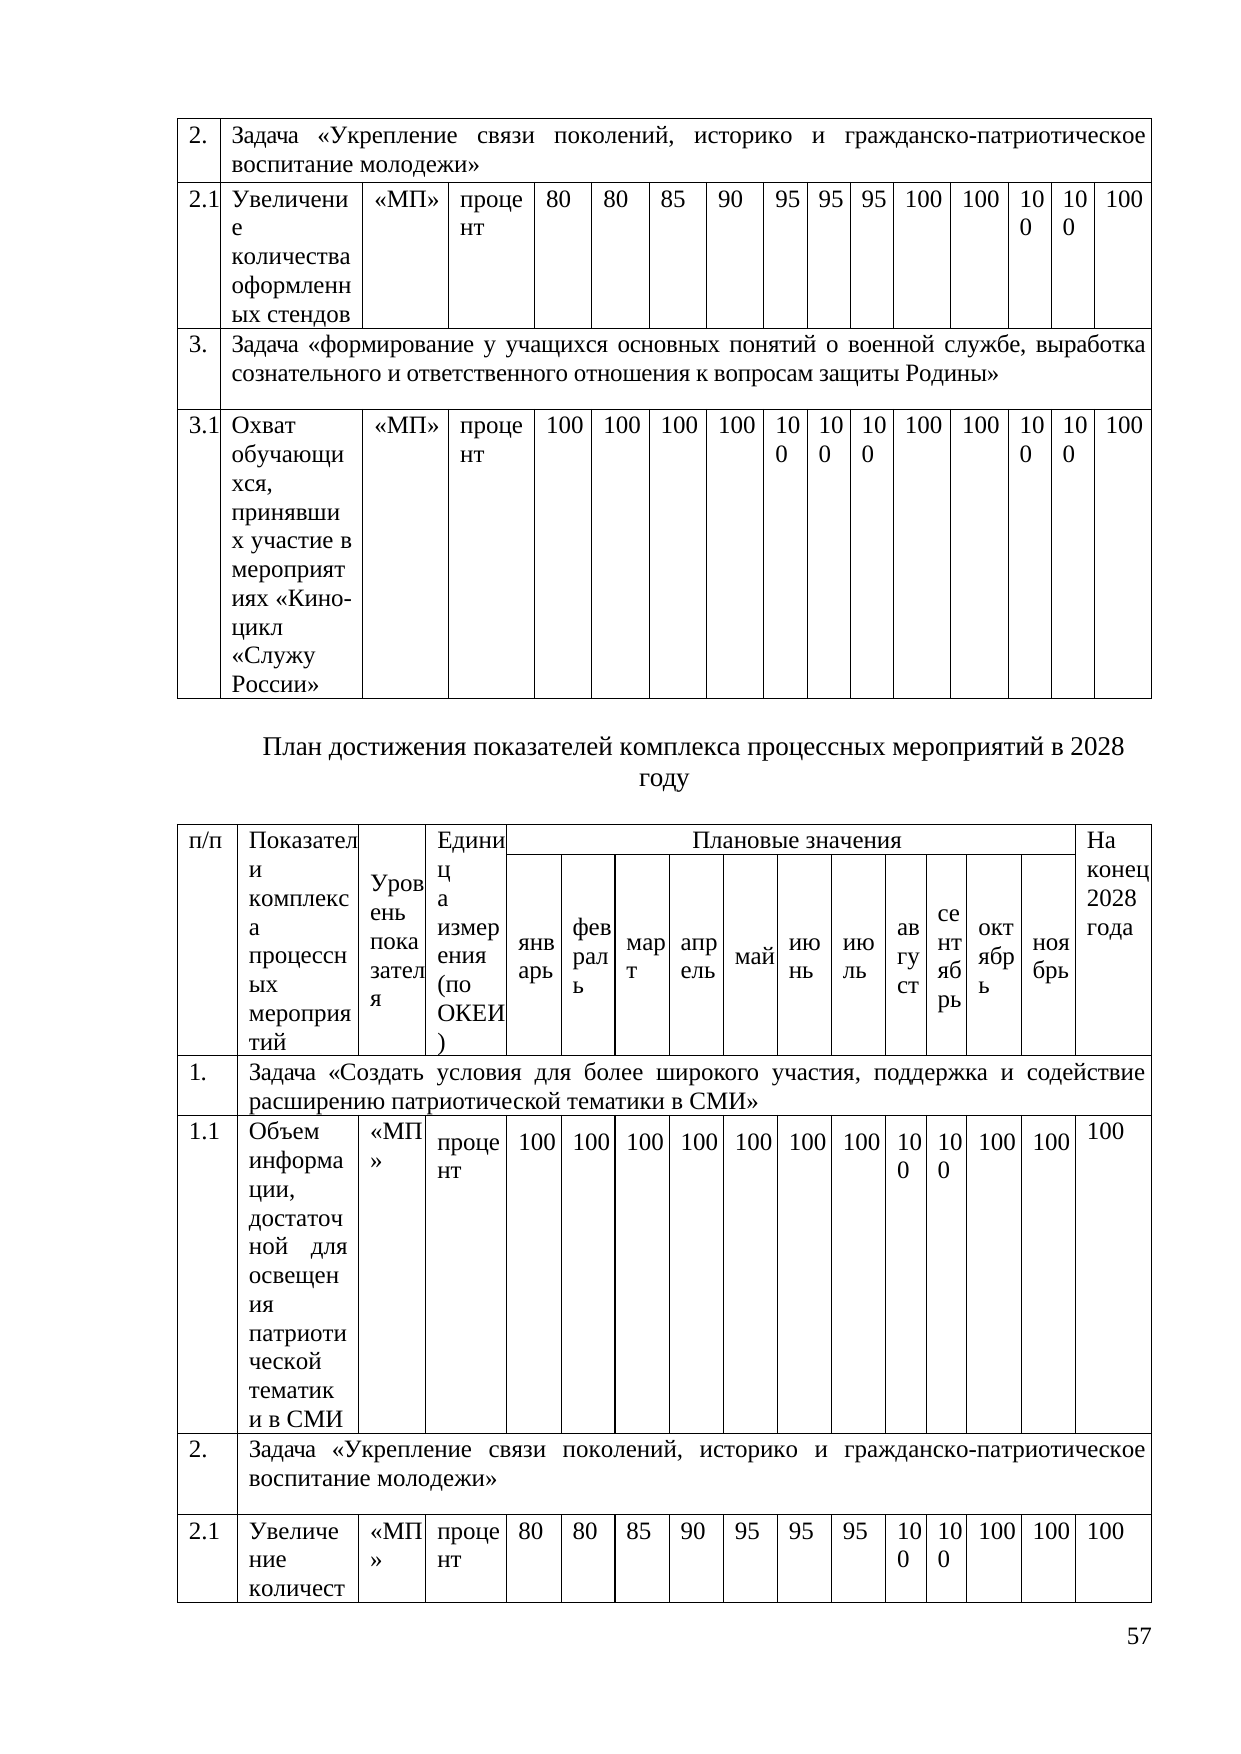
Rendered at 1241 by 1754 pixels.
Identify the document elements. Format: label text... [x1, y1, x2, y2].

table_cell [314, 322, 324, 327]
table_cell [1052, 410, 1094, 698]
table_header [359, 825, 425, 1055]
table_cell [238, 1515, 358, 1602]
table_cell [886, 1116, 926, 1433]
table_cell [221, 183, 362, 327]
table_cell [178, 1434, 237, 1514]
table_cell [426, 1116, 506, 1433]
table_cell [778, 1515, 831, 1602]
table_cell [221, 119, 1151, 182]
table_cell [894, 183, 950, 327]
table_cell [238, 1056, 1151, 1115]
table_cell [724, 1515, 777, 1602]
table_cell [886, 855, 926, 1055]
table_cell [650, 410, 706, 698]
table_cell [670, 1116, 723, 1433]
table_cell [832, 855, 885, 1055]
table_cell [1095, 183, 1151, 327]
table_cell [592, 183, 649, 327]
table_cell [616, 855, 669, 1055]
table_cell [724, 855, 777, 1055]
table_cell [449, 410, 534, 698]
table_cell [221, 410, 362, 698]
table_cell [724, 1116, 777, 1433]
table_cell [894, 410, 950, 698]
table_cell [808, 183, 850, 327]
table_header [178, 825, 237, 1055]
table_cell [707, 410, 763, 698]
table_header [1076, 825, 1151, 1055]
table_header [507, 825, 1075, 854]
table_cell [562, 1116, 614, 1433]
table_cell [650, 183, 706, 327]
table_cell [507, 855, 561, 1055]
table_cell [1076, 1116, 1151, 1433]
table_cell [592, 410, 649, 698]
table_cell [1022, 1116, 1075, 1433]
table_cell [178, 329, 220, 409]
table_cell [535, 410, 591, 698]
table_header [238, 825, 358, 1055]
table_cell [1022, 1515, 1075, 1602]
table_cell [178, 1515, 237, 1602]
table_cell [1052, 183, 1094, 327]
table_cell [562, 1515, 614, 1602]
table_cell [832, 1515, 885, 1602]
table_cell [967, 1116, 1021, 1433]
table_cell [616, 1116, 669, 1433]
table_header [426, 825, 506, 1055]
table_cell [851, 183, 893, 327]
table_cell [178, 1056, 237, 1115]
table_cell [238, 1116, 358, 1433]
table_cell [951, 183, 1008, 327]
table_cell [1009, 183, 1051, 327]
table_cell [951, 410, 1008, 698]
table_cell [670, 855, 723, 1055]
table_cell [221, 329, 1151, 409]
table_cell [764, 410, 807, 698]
text План достижения показателей комплекса процессных мероприятий в 2028 году [177, 730, 1152, 792]
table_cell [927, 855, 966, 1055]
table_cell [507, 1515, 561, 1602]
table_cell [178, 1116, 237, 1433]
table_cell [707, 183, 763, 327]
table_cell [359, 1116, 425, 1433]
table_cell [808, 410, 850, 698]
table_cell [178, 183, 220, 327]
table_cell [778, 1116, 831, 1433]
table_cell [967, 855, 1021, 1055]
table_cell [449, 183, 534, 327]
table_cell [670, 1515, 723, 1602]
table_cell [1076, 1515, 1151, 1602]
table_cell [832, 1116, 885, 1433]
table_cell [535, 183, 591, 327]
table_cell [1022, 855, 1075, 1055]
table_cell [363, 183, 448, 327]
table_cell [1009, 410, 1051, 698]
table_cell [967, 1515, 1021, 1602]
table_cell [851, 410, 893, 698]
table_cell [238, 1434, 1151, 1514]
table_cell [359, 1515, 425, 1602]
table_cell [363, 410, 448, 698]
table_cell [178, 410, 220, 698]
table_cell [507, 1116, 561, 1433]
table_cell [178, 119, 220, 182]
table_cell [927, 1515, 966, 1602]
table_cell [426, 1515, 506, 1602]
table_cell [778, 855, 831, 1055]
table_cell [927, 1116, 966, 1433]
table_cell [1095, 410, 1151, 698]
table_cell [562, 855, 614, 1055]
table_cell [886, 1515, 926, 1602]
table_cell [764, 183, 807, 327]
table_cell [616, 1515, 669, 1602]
